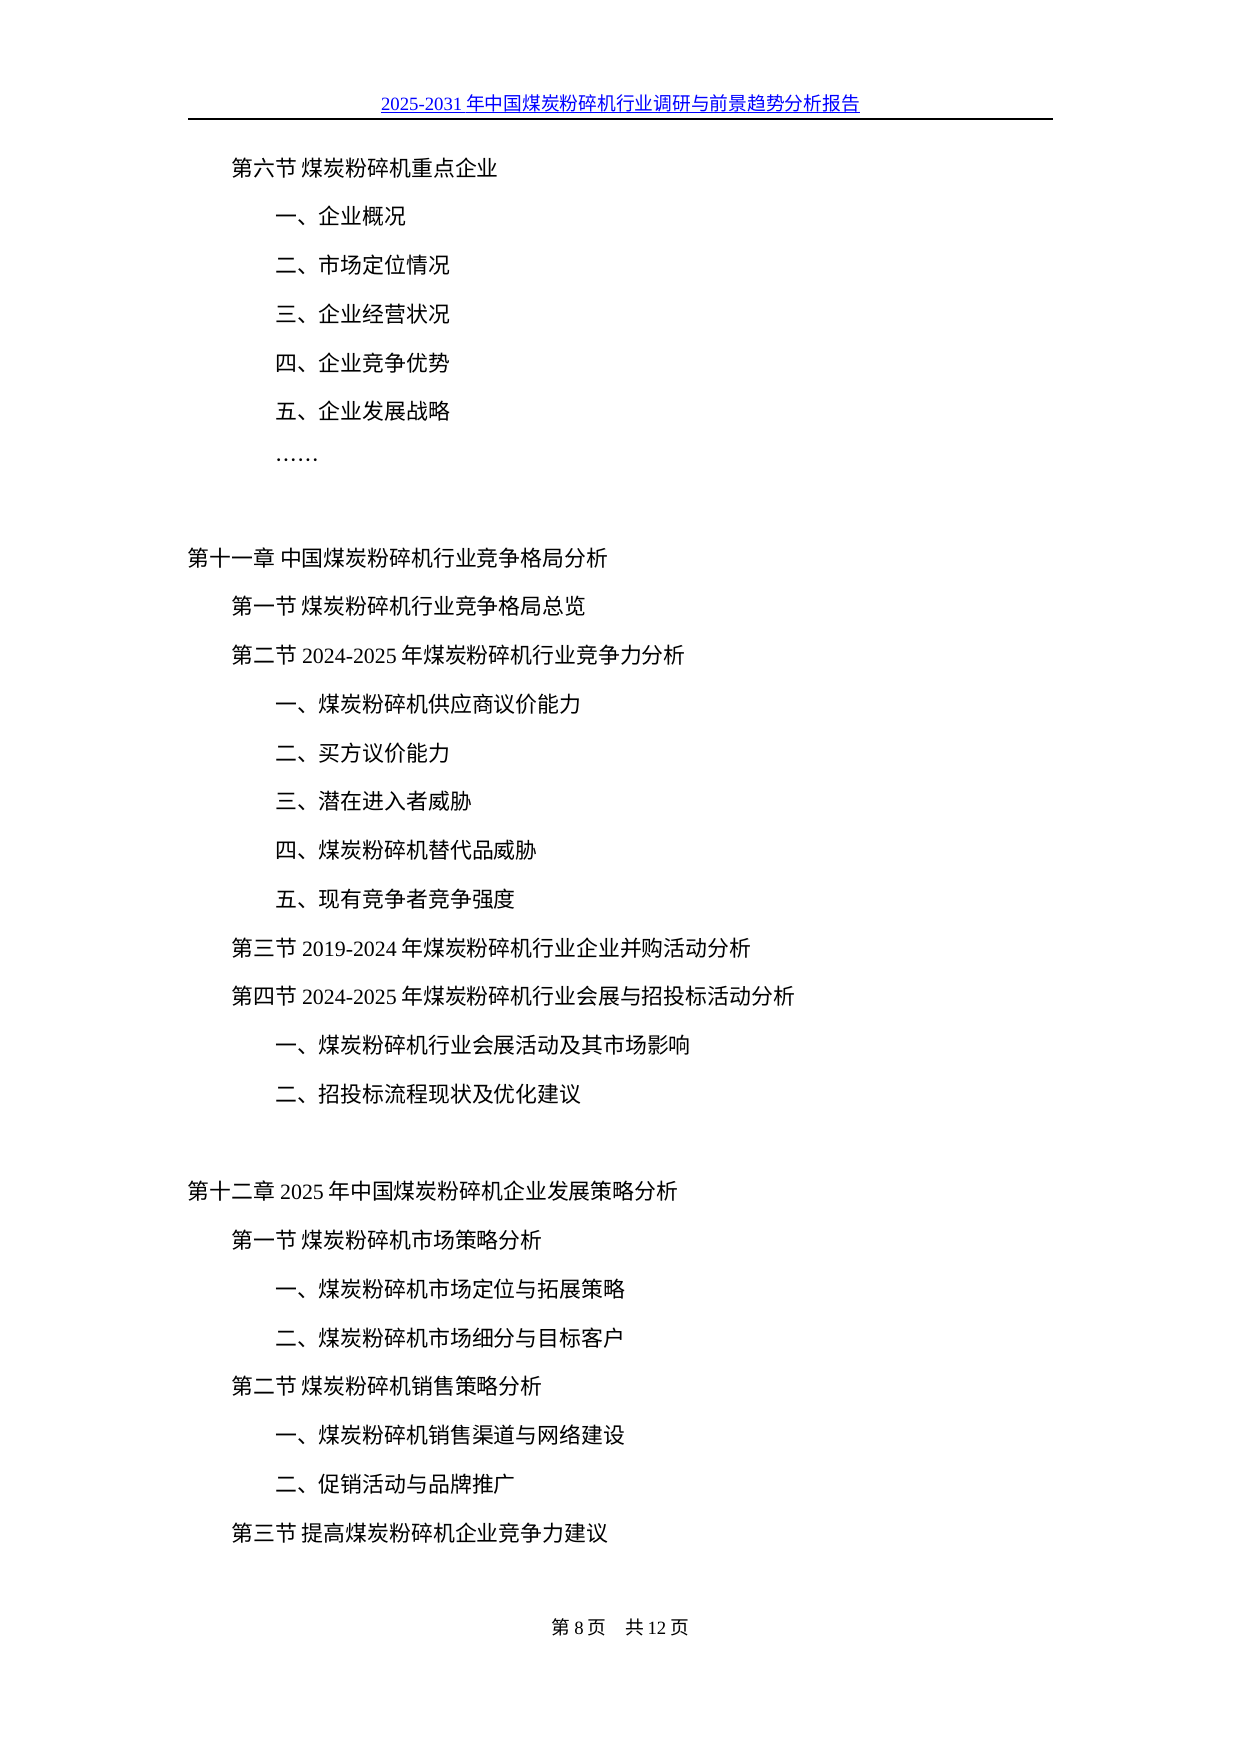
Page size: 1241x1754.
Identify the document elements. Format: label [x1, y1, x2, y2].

text [187, 150, 1053, 1548]
